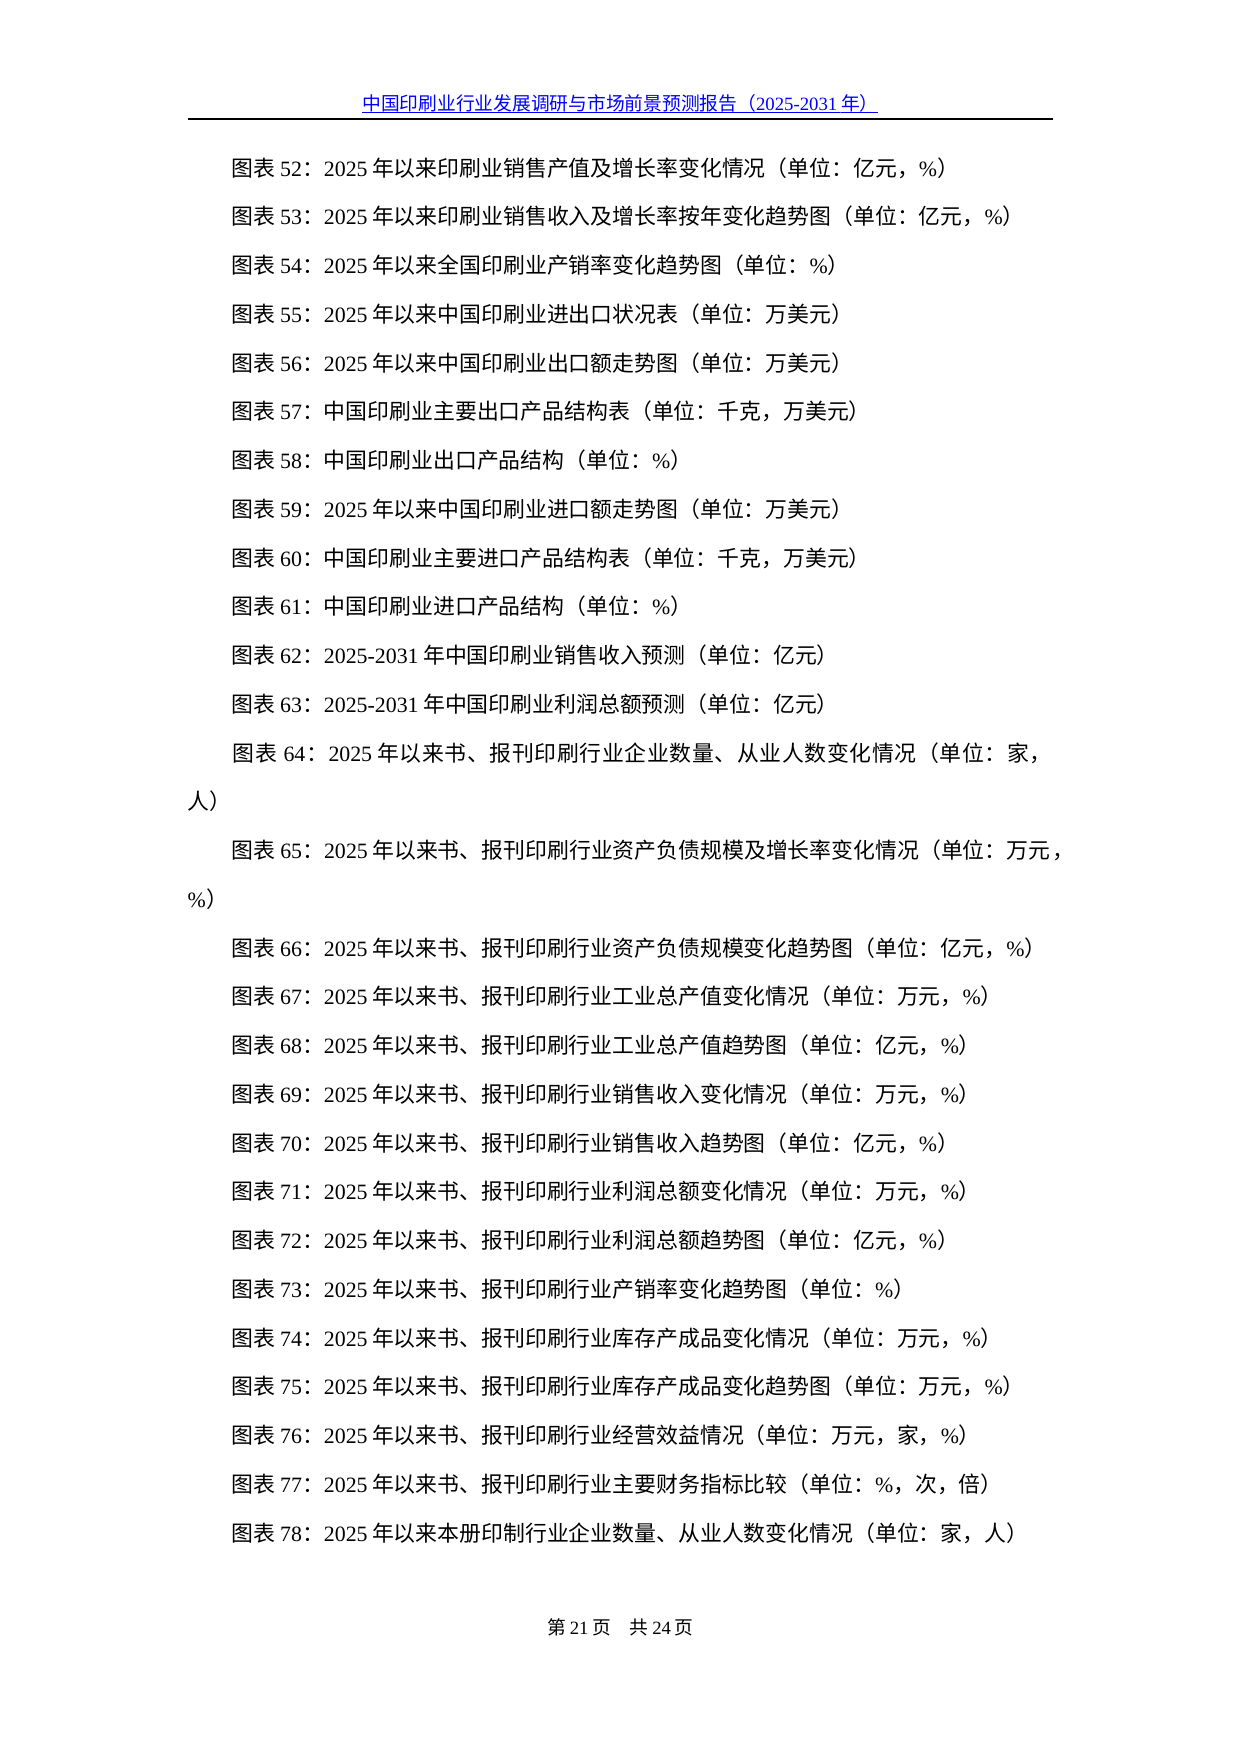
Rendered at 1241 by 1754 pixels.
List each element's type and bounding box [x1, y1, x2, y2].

text [187, 150, 1053, 1548]
